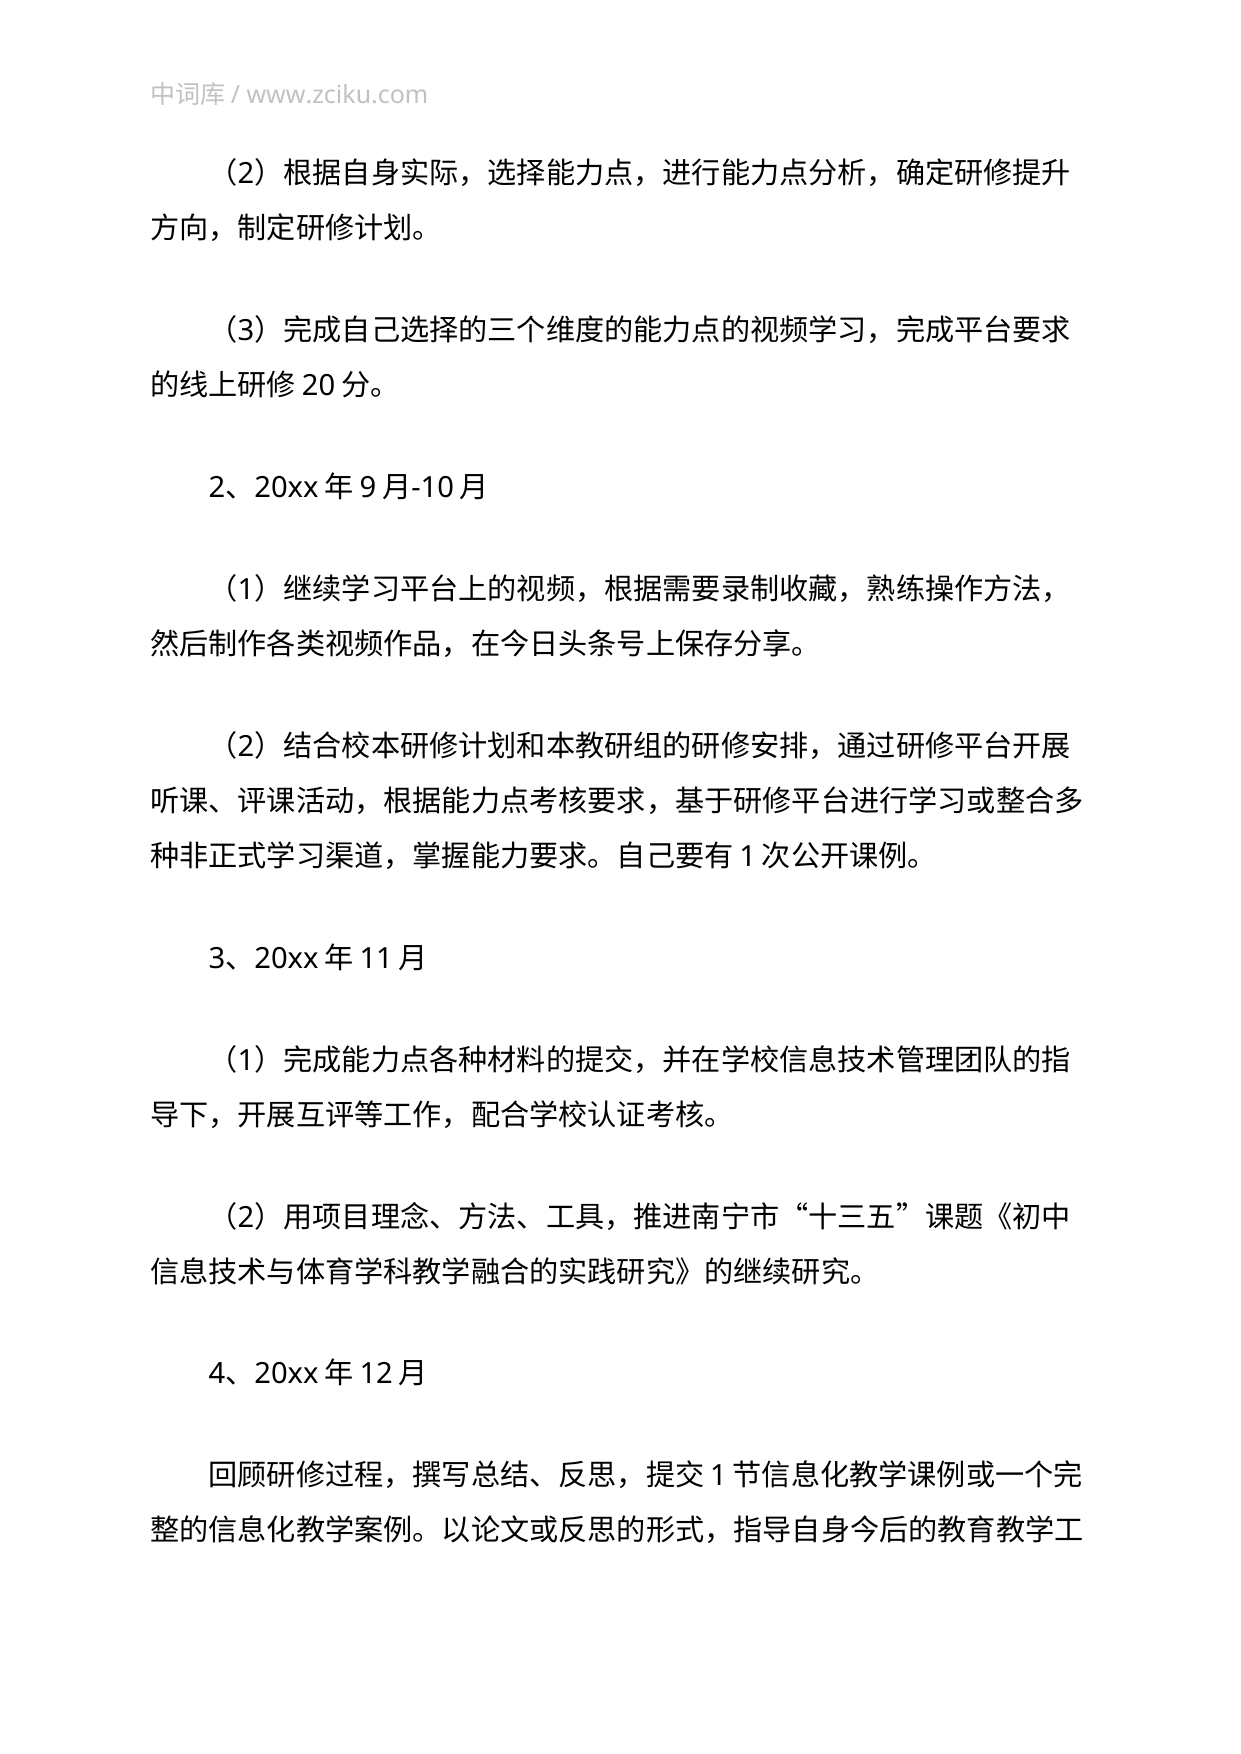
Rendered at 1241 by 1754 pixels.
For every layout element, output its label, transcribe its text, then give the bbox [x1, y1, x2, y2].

text 2、20xx年9月-10月 [150, 464, 1090, 506]
text 4、20xx年12月 [150, 1350, 1090, 1392]
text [150, 1452, 1090, 1549]
text （1）继续学习平台上的视频，根据需要录制收藏，熟练操作方法，然后制作各类视频作品，在今日头条号上保存分享。 [150, 566, 1090, 663]
text 3、20xx年11月 [150, 934, 1090, 977]
text （3）完成自己选择的三个维度的能力点的视频学习，完成平台要求的线上研修20分。 [150, 307, 1090, 404]
text （2）根据自身实际，选择能力点，进行能力点分析，确定研修提升方向，制定研修计划。 [150, 150, 1090, 247]
text （2）结合校本研修计划和本教研组的研修安排，通过研修平台开展听课、评课活动，根据能力点考核要求，基于研修平台进行学习或整合多种非正式学习渠道，掌握能力要求。自己要有1次公开课例。 [150, 722, 1090, 875]
text （1）完成能力点各种材料的提交，并在学校信息技术管理团队的指导下，开展互评等工作，配合学校认证考核。 [150, 1036, 1090, 1134]
text （2）用项目理念、方法、工具，推进南宁市“十三五”课题《初中信息技术与体育学科教学融合的实践研究》的继续研究。 [150, 1193, 1090, 1290]
